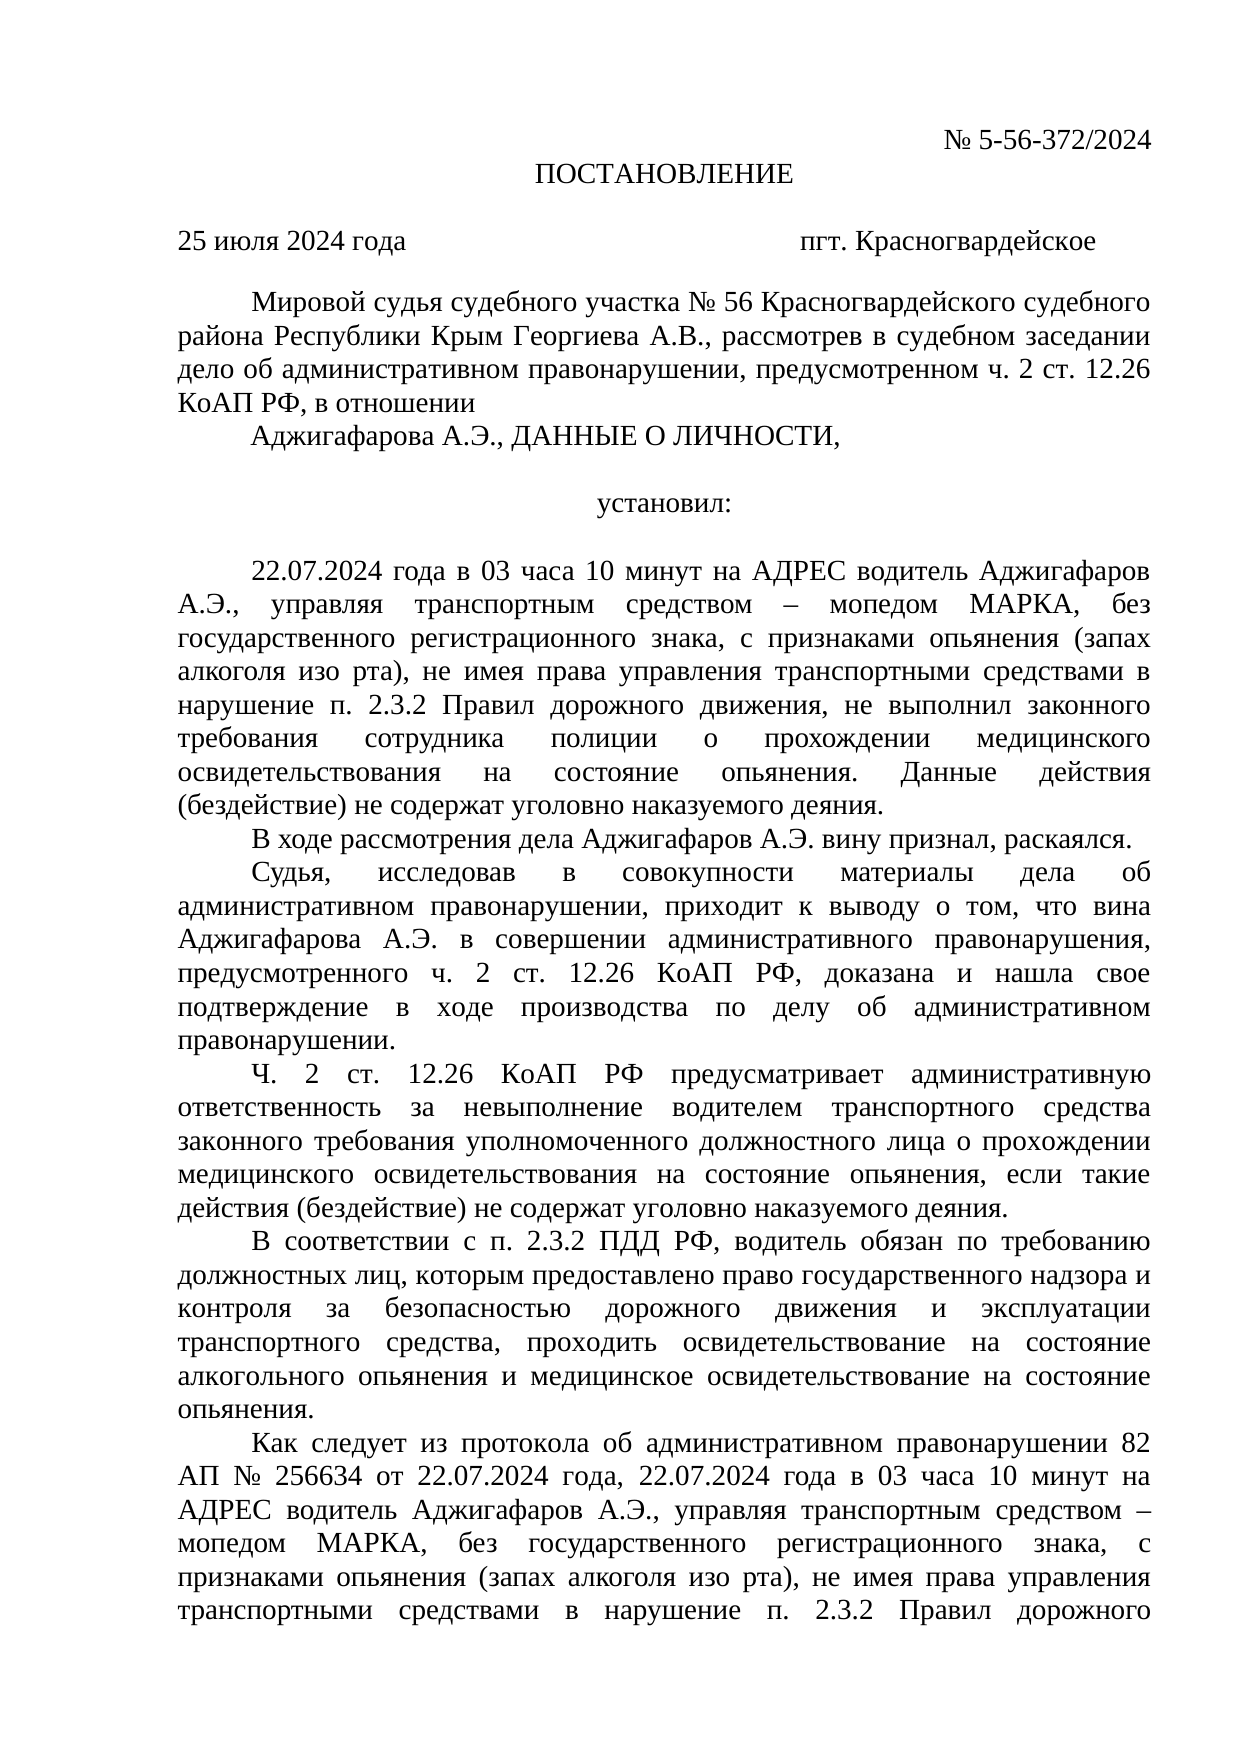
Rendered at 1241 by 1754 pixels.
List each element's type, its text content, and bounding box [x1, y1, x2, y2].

text В соответствии с п. 2.3.2 ПДД РФ, водитель обязан по требованию должностных лиц, которым предоставлено право государственного надзора и контроля за безопасностью дорожного движения и эксплуатации транспортного средства, проходить освидетельствование на состояние алкогольного опьянения и медицинское освидетельствование на состояние опьянения. [177, 1223, 1152, 1425]
text Аджигафарова А.Э., ДАННЫЕ О ЛИЧНОСТИ, [177, 418, 1152, 452]
text В ходе рассмотрения дела Аджигафаров А.Э. вину признал, раскаялся. [177, 821, 1152, 854]
text Судья, исследовав в совокупности материалы дела об административном правонарушении, приходит к выводу о том, что вина Аджигафарова А.Э. в совершении административного правонарушения, предусмотренного ч. 2 ст. 12.26 КоАП РФ, доказана и нашла свое подтверждение в ходе производства по делу об административном правонарушении. [177, 854, 1152, 1056]
text 22.07.2024 года в 03 часа 10 минут на АДРЕС водитель Аджигафаров А.Э., управляя транспортным средством – мопедом МАРКА, без государственного регистрационного знака, с признаками опьянения (запах алкоголя изо рта), не имея права управления транспортными средствами в нарушение п. 2.3.2 Правил дорожного движения, не выполнил законного требования сотрудника полиции о прохождении медицинского освидетельствования на состояние опьянения. Данные действия (бездействие) не содержат уголовно наказуемого деяния. [177, 553, 1152, 821]
text ПОСТАНОВЛЕНИЕ [177, 156, 1152, 189]
text 25 июля 2024 года пгт. Красногвардейское [177, 223, 1152, 256]
text установил: [177, 486, 1152, 519]
text Мировой судья судебного участка № 56 Красногвардейского судебного района Республики Крым Георгиева А.В., рассмотрев в судебном заседании дело об административном правонарушении, предусмотренном ч. 2 ст. 12.26 КоАП РФ, в отношении [177, 284, 1152, 418]
text Ч. 2 ст. 12.26 КоАП РФ предусматривает административную ответственность за невыполнение водителем транспортного средства законного требования уполномоченного должностного лица о прохождении медицинского освидетельствования на состояние опьянения, если такие действия (бездействие) не содержат уголовно наказуемого деяния. [177, 1056, 1152, 1223]
text № 5-56-372/2024 [177, 122, 1152, 156]
